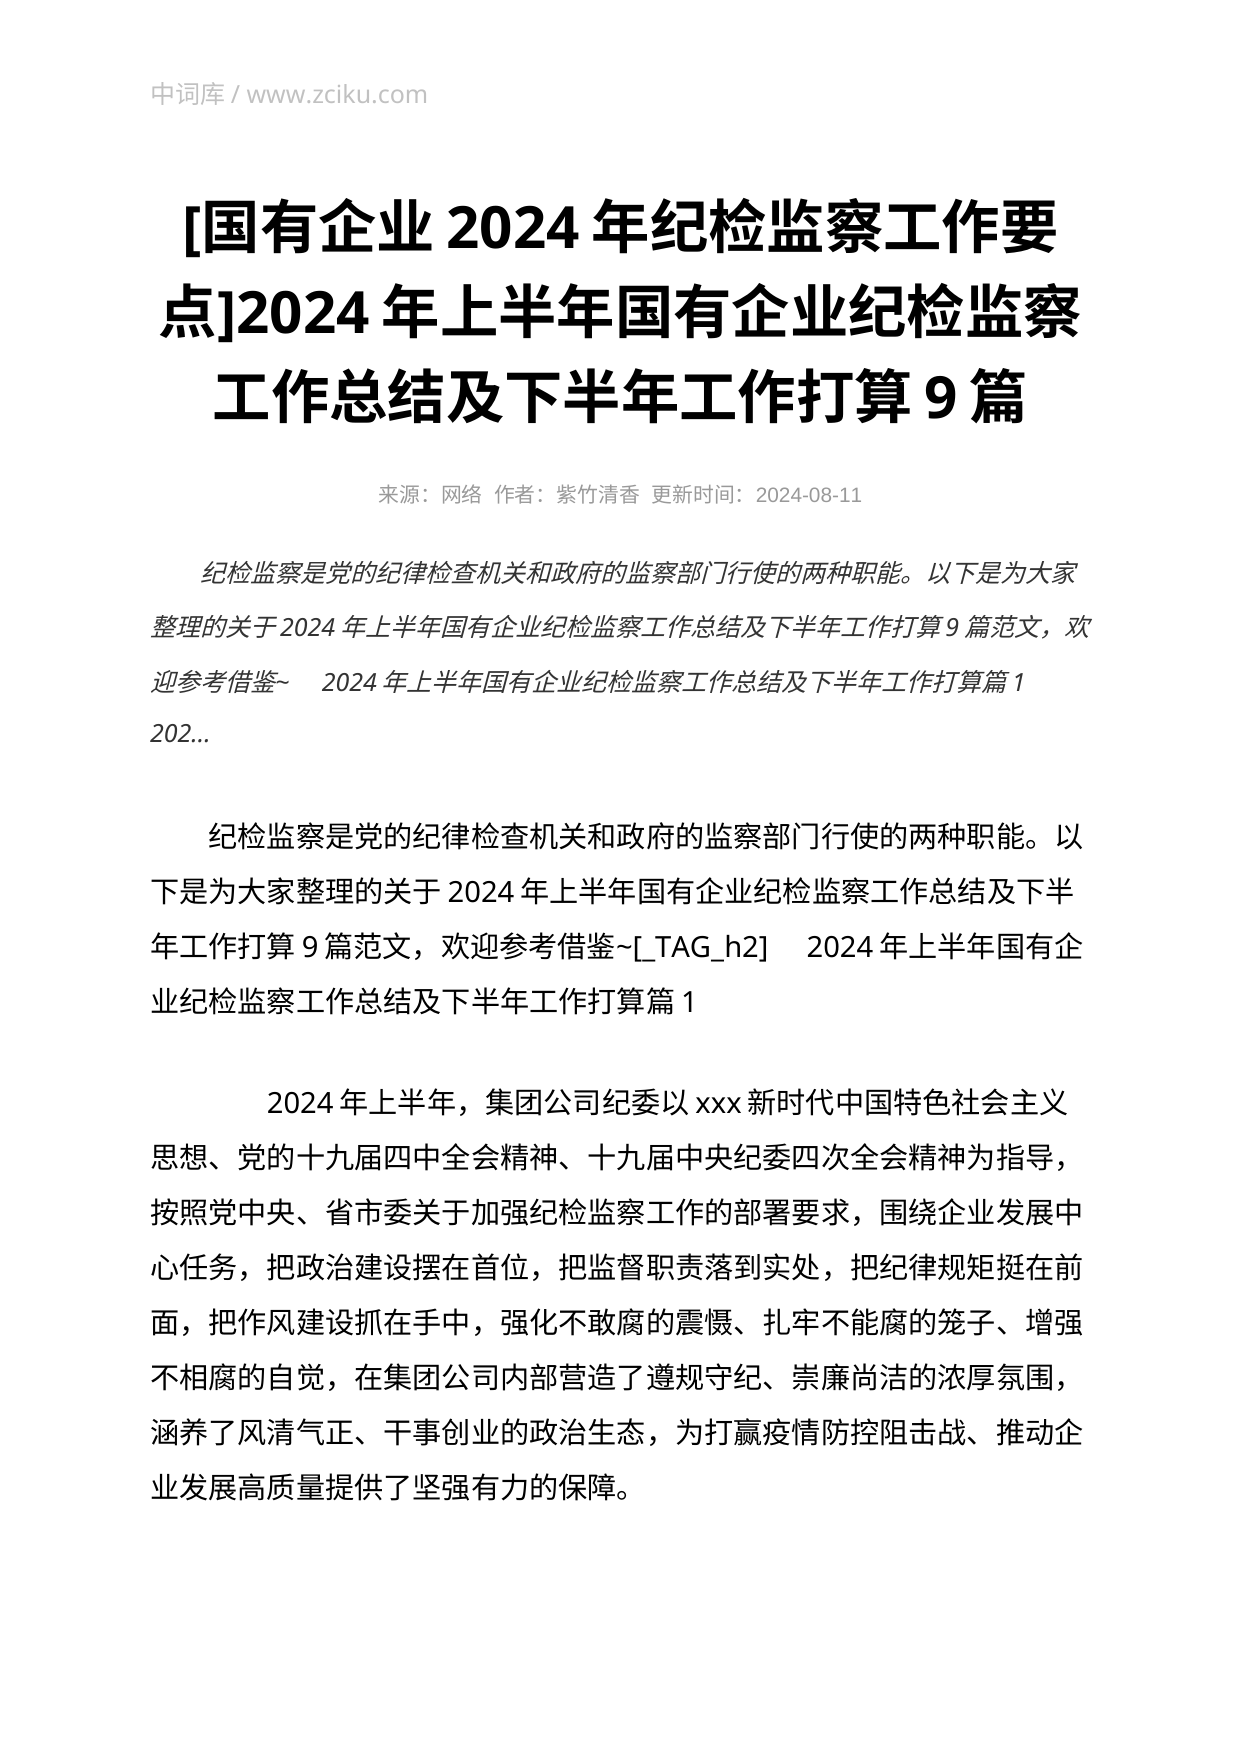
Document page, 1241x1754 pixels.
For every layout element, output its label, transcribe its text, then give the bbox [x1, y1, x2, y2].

text 来源：网络 作者：紫竹清香 更新时间：2024-08-11 [150, 482, 1090, 506]
text 纪检监察是党的纪律检查机关和政府的监察部门行使的两种职能。以下是为大家整理的关于2024年上半年国有企业纪检监察工作总结及下半年工作打算9篇范文，欢迎参考借鉴~ 2024年上半年国有企业纪检监察工作总结及下半年工作打算篇1 202... [150, 553, 1090, 749]
text 纪检监察是党的纪律检查机关和政府的监察部门行使的两种职能。以下是为大家整理的关于2024年上半年国有企业纪检监察工作总结及下半年工作打算9篇范文，欢迎参考借鉴~[_TAG_h2] 2024年上半年国有企业纪检监察工作总结及下半年工作打算篇1 [150, 813, 1090, 1021]
text 2024年上半年，集团公司纪委以xxx新时代中国特色社会主义思想、党的十九届四中全会精神、十九届中央纪委四次全会精神为指导，按照党中央、省市委关于加强纪检监察工作的部署要求，围绕企业发展中心任务，把政治建设摆在首位，把监督职责落到实处，把纪律规矩挺在前面，把作风建设抓在手中，强化不敢腐的震慑、扎牢不能腐的笼子、增强不相腐的自觉，在集团公司内部营造了遵规守纪、崇廉尚洁的浓厚氛围，涵养了风清气正、干事创业的政治生态，为打赢疫情防控阻击战、推动企业发展高质量提供了坚强有力的保障。 [150, 1080, 1090, 1507]
subtitle [国有企业2024年纪检监察工作要点]2024年上半年国有企业纪检监察工作总结及下半年工作打算9篇 [150, 181, 1090, 436]
